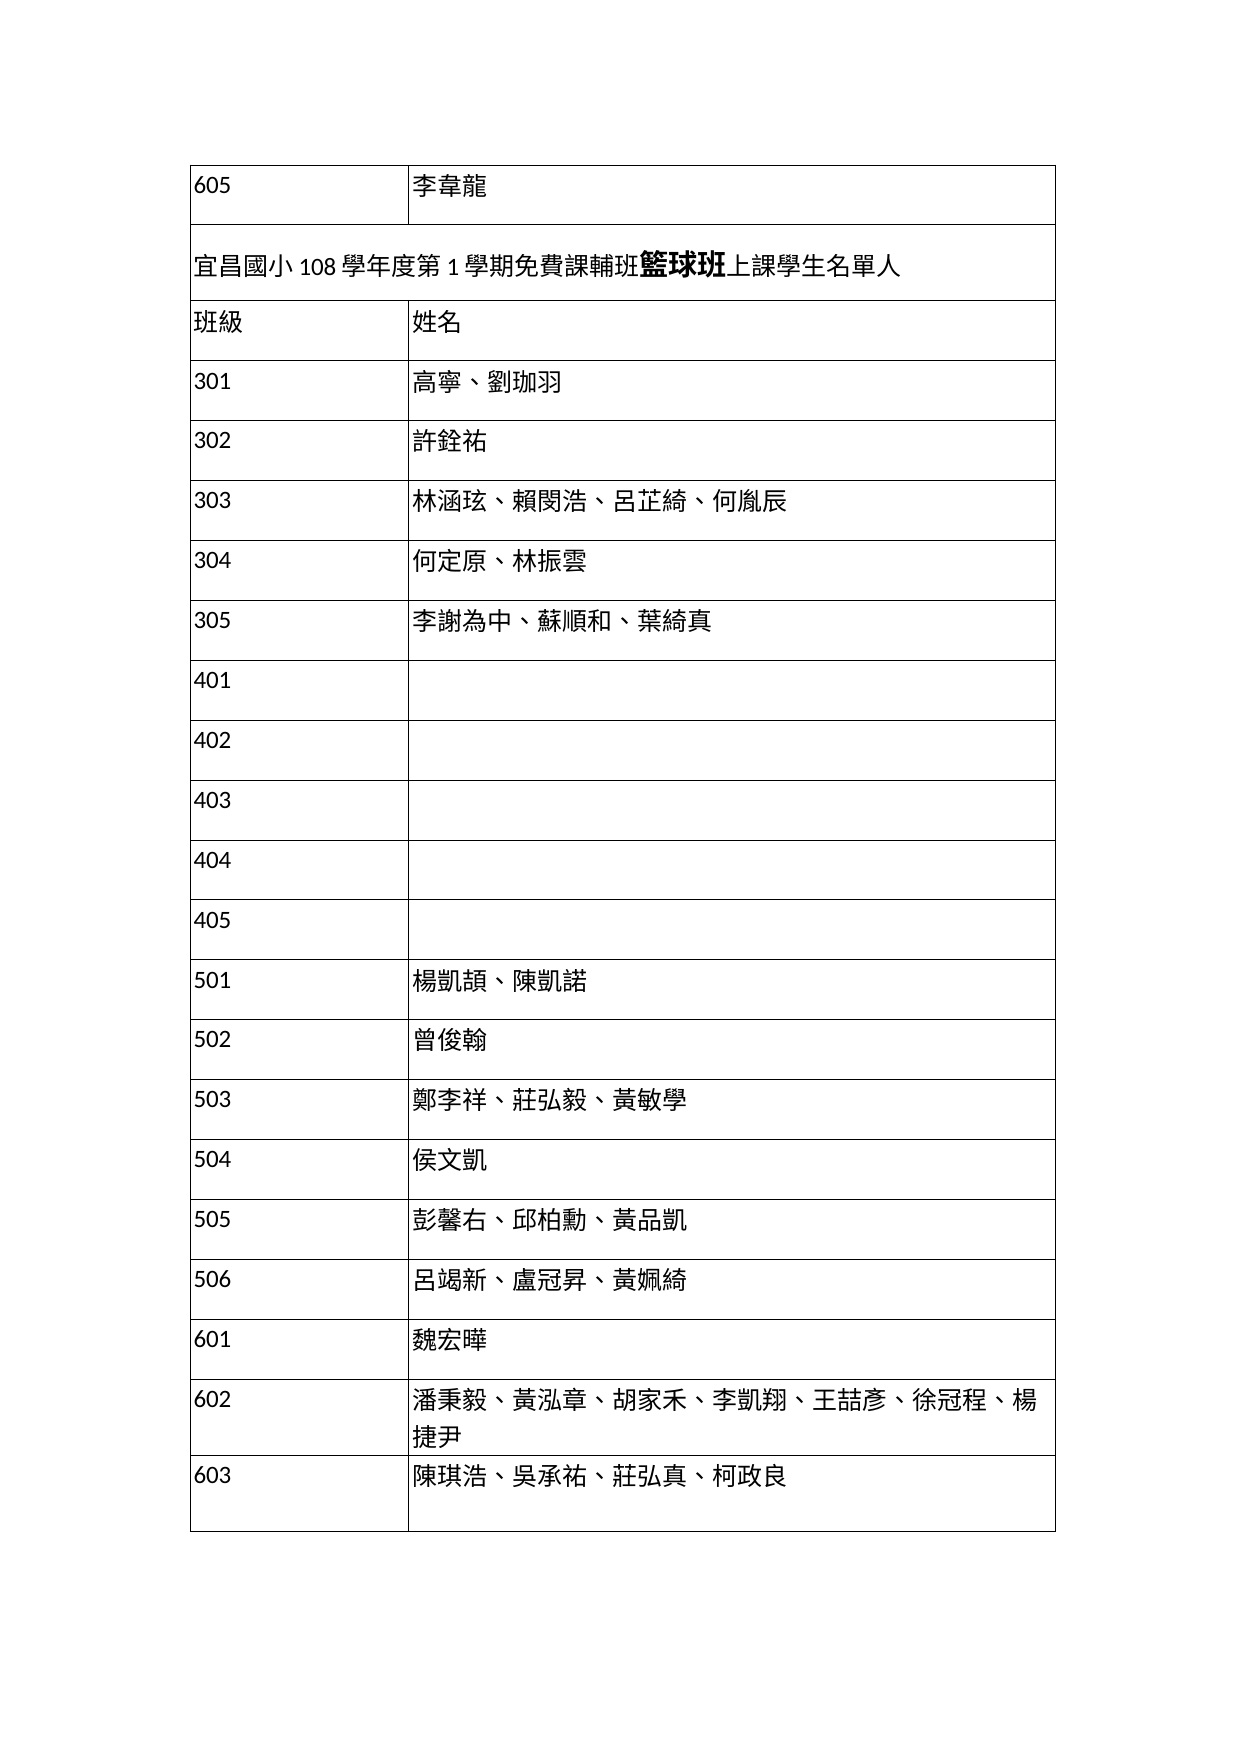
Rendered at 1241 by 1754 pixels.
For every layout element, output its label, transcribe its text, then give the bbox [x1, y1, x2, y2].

table_cell 505 [191, 1200, 408, 1259]
table_cell 402 [191, 721, 408, 779]
table_cell 506 [191, 1260, 408, 1319]
table_cell 501 [191, 960, 408, 1019]
table_cell 侯文凱 [409, 1140, 1055, 1199]
table_cell 605 [191, 166, 408, 224]
table_cell 曾俊翰 [409, 1020, 1055, 1079]
table_cell 503 [191, 1080, 408, 1139]
table_cell [409, 721, 1055, 779]
table_cell 401 [191, 661, 408, 720]
table_cell 602 [191, 1380, 408, 1454]
table_cell 李韋龍 [409, 166, 1055, 224]
table_cell 高寧、劉珈羽 [409, 361, 1055, 420]
table_cell 302 [191, 421, 408, 480]
table_cell 601 [191, 1320, 408, 1378]
table_cell 班級 [191, 301, 408, 360]
table_cell 304 [191, 541, 408, 600]
table_cell 603 [191, 1456, 408, 1531]
table_cell 502 [191, 1020, 408, 1079]
table_cell 楊凱頡、陳凱諾 [409, 960, 1055, 1019]
table_cell [409, 661, 1055, 720]
table_cell 305 [191, 601, 408, 660]
table_cell 姓名 [409, 301, 1055, 360]
table_cell 彭馨右、邱柏勳、黃品凱 [409, 1200, 1055, 1259]
table_cell 404 [191, 841, 408, 899]
table_cell 403 [191, 781, 408, 839]
table_cell 301 [191, 361, 408, 420]
table_cell 鄭李祥、莊弘毅、黃敏學 [409, 1080, 1055, 1139]
table_cell 303 [191, 481, 408, 540]
table_cell 呂竭新、盧冠昇、黃姵綺 [409, 1260, 1055, 1319]
table_cell 林涵玹、賴閔浩、呂芷綺、何胤辰 [409, 481, 1055, 540]
table_cell 宜昌國小108學年度第1學期免費課輔班籃球班上課學生名單人 [191, 225, 1055, 300]
table_cell [409, 841, 1055, 899]
table_cell [409, 781, 1055, 839]
table_cell 504 [191, 1140, 408, 1199]
table_cell 許銓祐 [409, 421, 1055, 480]
table_cell 潘秉毅、黃泓章、胡家禾、李凱翔、王喆彥、徐冠程、楊捷尹 [409, 1380, 1055, 1454]
table_cell 陳琪浩、吳承祐、莊弘真、柯政良 [409, 1456, 1055, 1531]
table_cell [409, 900, 1055, 959]
table_cell 405 [191, 900, 408, 959]
table_cell 何定原、林振雲 [409, 541, 1055, 600]
table_cell 魏宏曄 [409, 1320, 1055, 1378]
table_cell 李謝為中、蘇順和、葉綺真 [409, 601, 1055, 660]
